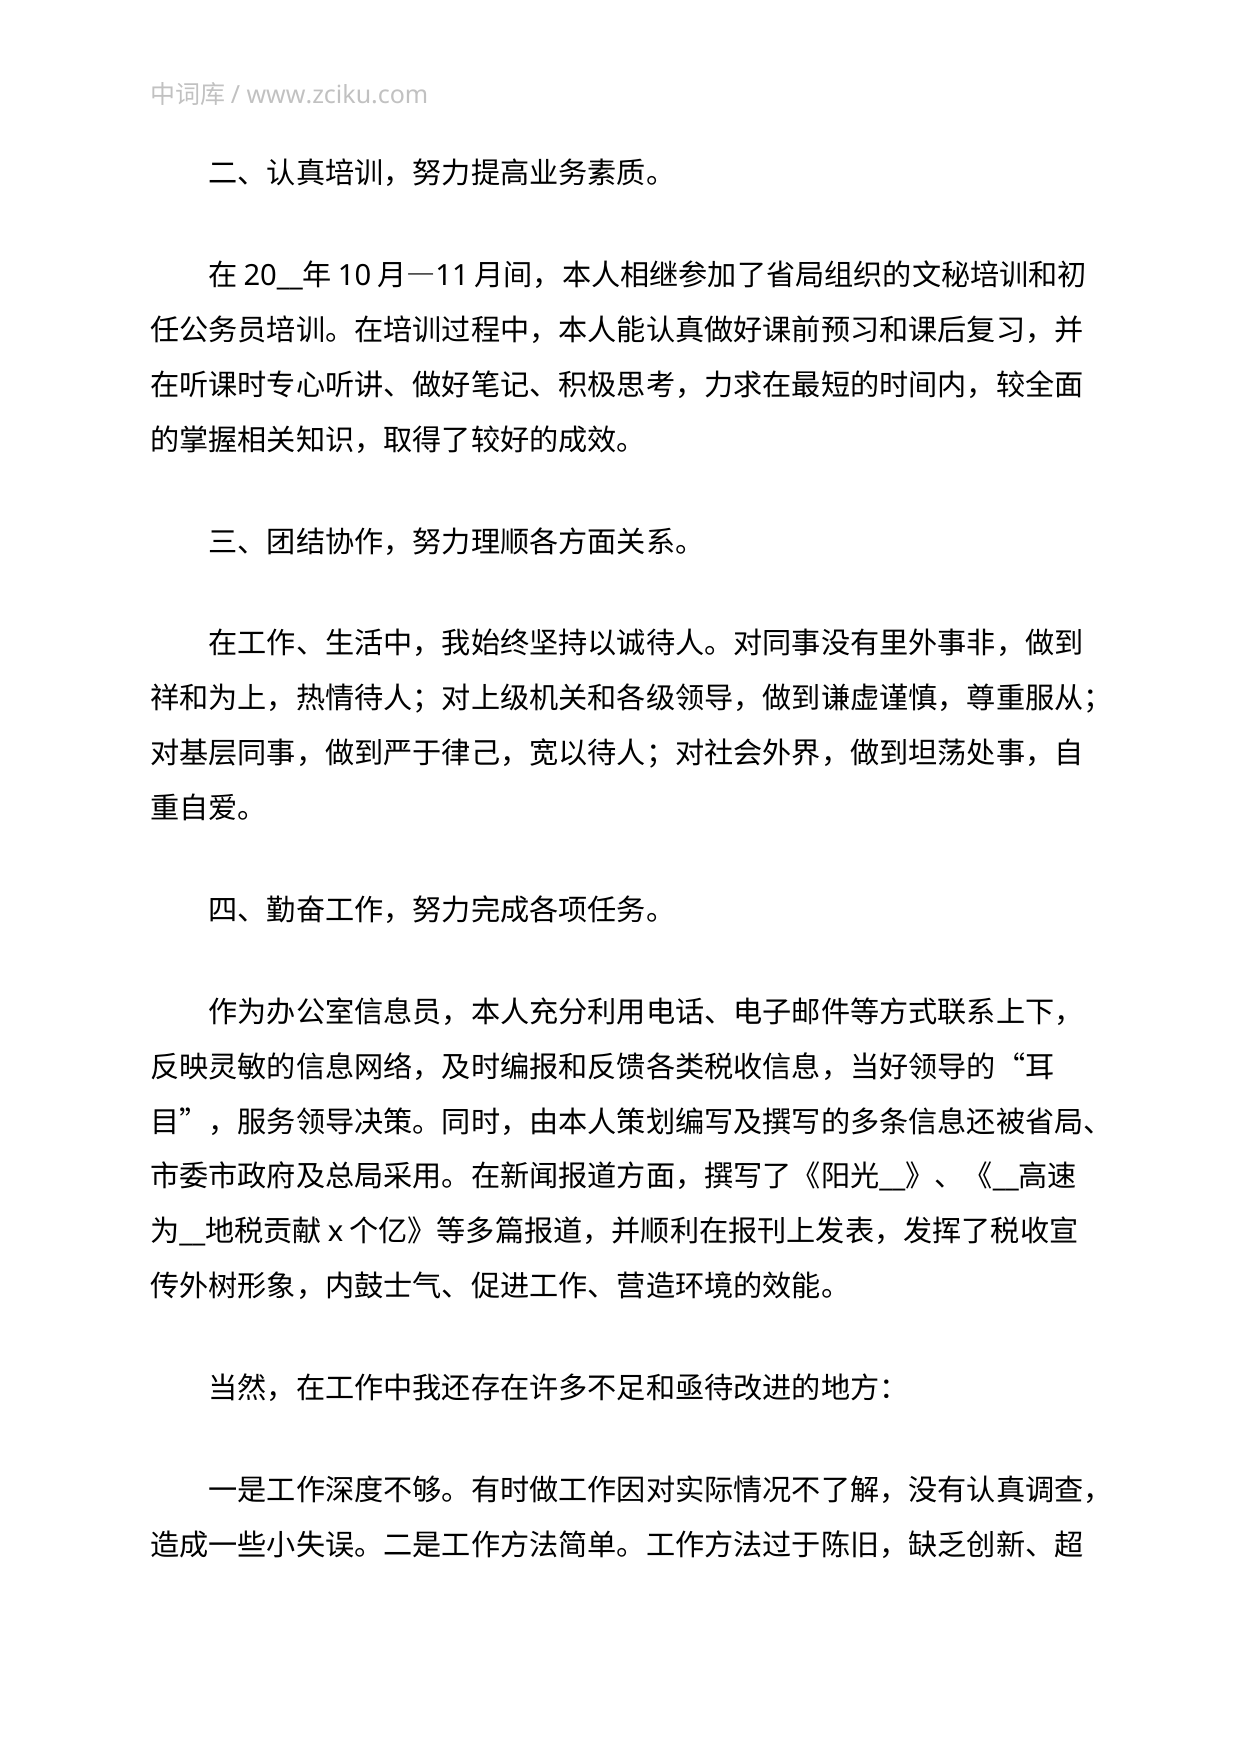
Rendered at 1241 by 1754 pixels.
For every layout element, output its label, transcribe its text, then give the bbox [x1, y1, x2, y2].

text 当然，在工作中我还存在许多不足和亟待改进的地方： [150, 1365, 1090, 1407]
text 作为办公室信息员，本人充分利用电话、电子邮件等方式联系上下，反映灵敏的信息网络，及时编报和反馈各类税收信息，当好领导的“耳目”，服务领导决策。同时，由本人策划编写及撰写的多条信息还被省局、市委市政府及总局采用。在新闻报道方面，撰写了《阳光__》、《__高速为__地税贡献x个亿》等多篇报道，并顺利在报刊上发表，发挥了税收宣传外树形象，内鼓士气、促进工作、营造环境的效能。 [150, 988, 1090, 1305]
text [150, 1467, 1090, 1564]
text 三、团结协作，努力理顺各方面关系。 [150, 518, 1090, 561]
text 四、勤奋工作，努力完成各项任务。 [150, 887, 1090, 929]
text 二、认真培训，努力提高业务素质。 [150, 150, 1090, 192]
text 在20__年10月—11月间，本人相继参加了省局组织的文秘培训和初任公务员培训。在培训过程中，本人能认真做好课前预习和课后复习，并在听课时专心听讲、做好笔记、积极思考，力求在最短的时间内，较全面的掌握相关知识，取得了较好的成效。 [150, 252, 1090, 459]
text 在工作、生活中，我始终坚持以诚待人。对同事没有里外事非，做到祥和为上，热情待人；对上级机关和各级领导，做到谦虚谨慎，尊重服从；对基层同事，做到严于律己，宽以待人；对社会外界，做到坦荡处事，自重自爱。 [150, 620, 1090, 827]
